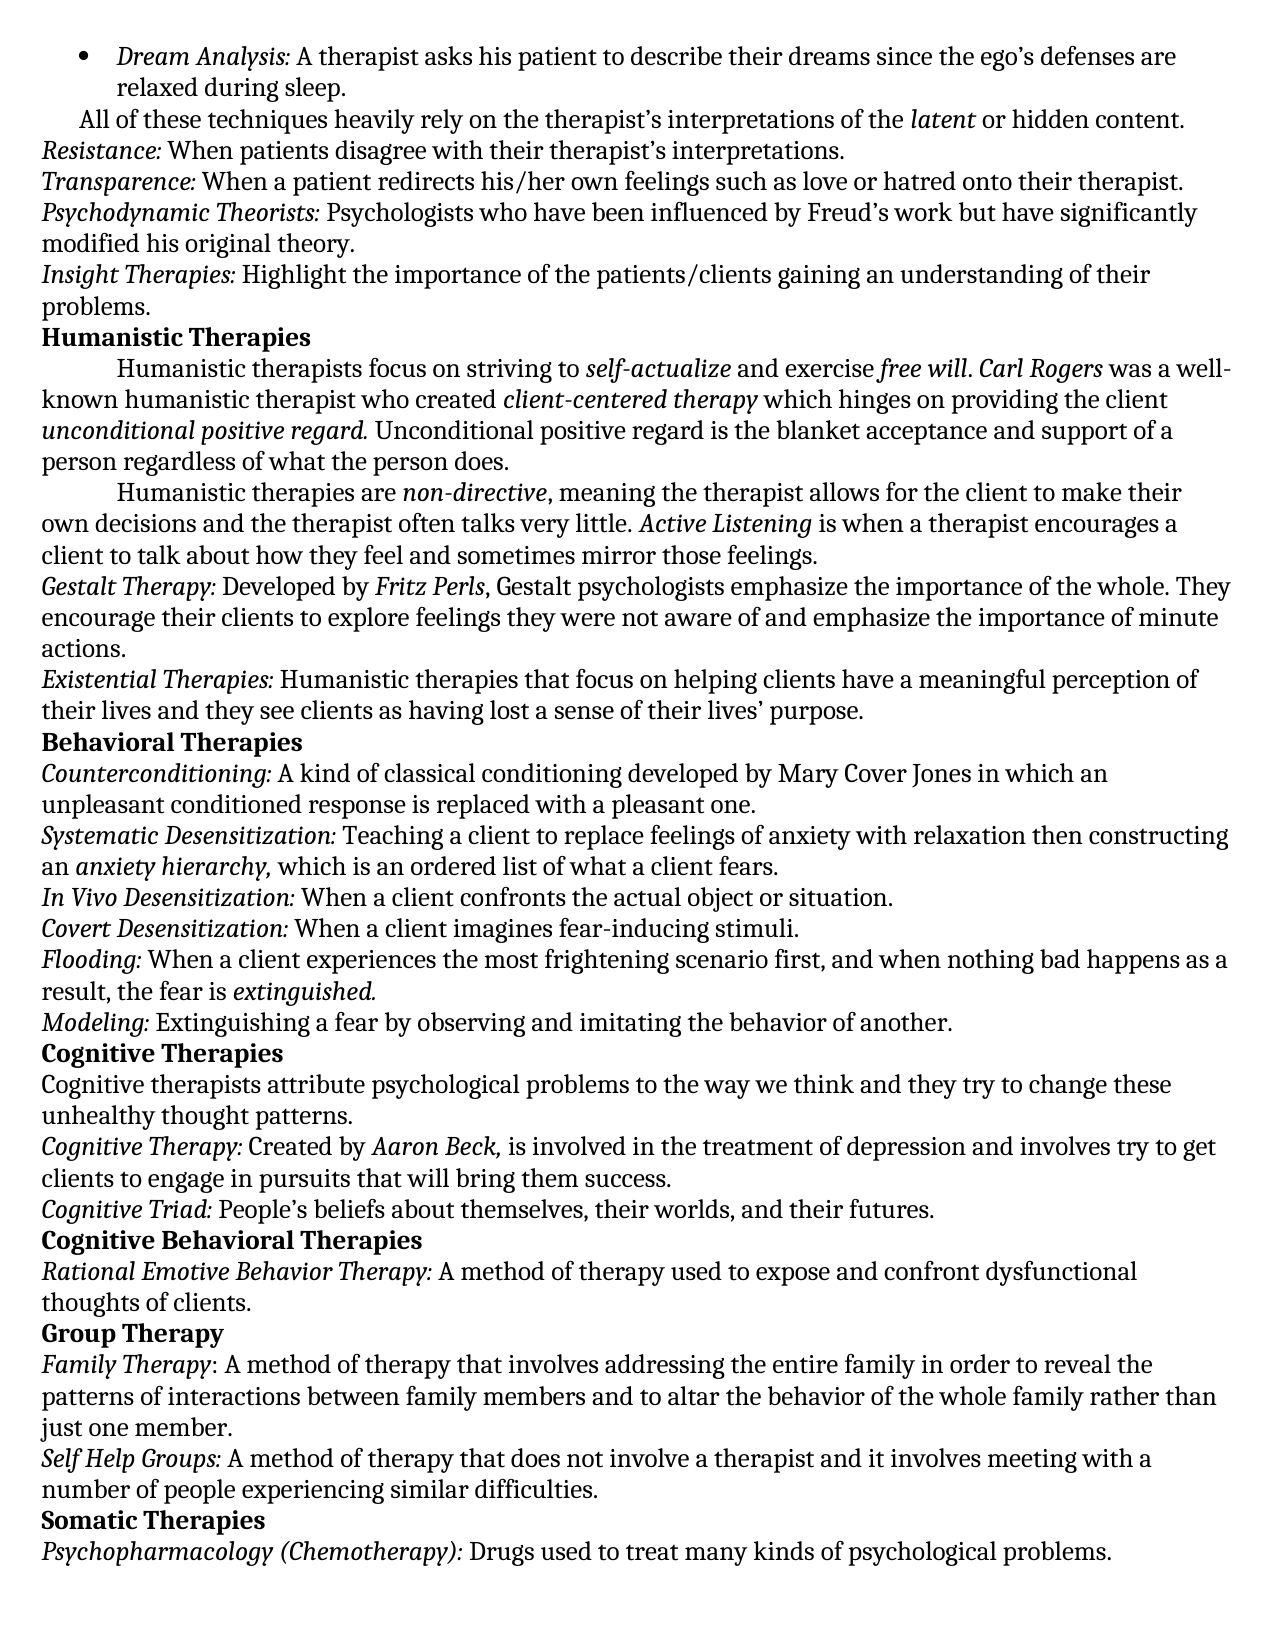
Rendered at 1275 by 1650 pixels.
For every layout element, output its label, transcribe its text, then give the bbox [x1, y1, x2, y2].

text Group Therapy [41, 1318, 1234, 1349]
text Self Help Groups: A method of therapy that does not involve a therapist and it involves meeting with a number of people experiencing similar difficulties. [41, 1443, 1234, 1505]
text Cognitive Behavioral Therapies [41, 1225, 1234, 1256]
text Cognitive Therapy: Created by Aaron Beck, is involved in the treatment of depression and involves try to get clients to engage in pursuits that will bring them success. [41, 1131, 1234, 1194]
list Dream Analysis: A therapist asks his patient to describe their dreams since the ego’s defenses are relaxed during sleep. [79, 41, 1234, 104]
text All of these techniques heavily rely on the therapist’s interpretations of the latent or hidden content. [79, 104, 1234, 135]
text Rational Emotive Behavior Therapy: A method of therapy used to expose and confront dysfunctional thoughts of clients. [41, 1256, 1234, 1318]
text Flooding: When a client experiences the most frightening scenario first, and when nothing bad happens as a result, the fear is extinguished. [41, 944, 1234, 1007]
text Modeling: Extinguishing a fear by observing and imitating the behavior of another. [41, 1007, 1234, 1038]
text Cognitive Triad: People’s beliefs about themselves, their worlds, and their futures. [41, 1194, 1234, 1225]
text Resistance: When patients disagree with their therapist’s interpretations. [41, 135, 1234, 166]
text In Vivo Desensitization: When a client confronts the actual object or situation. [41, 882, 1234, 913]
text Humanistic therapies are non-directive, meaning the therapist allows for the client to make their own decisions and the therapist often talks very little. Active Listening is when a therapist encourages a client to talk about how they feel and sometimes mirror those feelings. [41, 477, 1234, 571]
text Humanistic Therapies [41, 322, 1234, 353]
text Counterconditioning: A kind of classical conditioning developed by Mary Cover Jones in which an unpleasant conditioned response is replaced with a pleasant one. [41, 758, 1234, 820]
text Behavioral Therapies [41, 727, 1234, 758]
text Systematic Desensitization: Teaching a client to replace feelings of anxiety with relaxation then constructing an anxiety hierarchy, which is an ordered list of what a client fears. [41, 820, 1234, 882]
text Covert Desensitization: When a client imagines fear-inducing stimuli. [41, 913, 1234, 944]
text Cognitive therapists attribute psychological problems to the way we think and they try to change these unhealthy thought patterns. [41, 1069, 1234, 1131]
text Humanistic therapists focus on striving to self-actualize and exercise free will. Carl Rogers was a well-known humanistic therapist who created client-centered therapy which hinges on providing the client unconditional positive regard. Unconditional positive regard is the blanket acceptance and support of a person regardless of what the person does. [41, 353, 1234, 477]
text Psychopharmacology (Chemotherapy): Drugs used to treat many kinds of psychological problems. [41, 1536, 1234, 1567]
text Psychodynamic Theorists: Psychologists who have been influenced by Freud’s work but have significantly modified his original theory. [41, 197, 1234, 259]
text Somatic Therapies [41, 1505, 1234, 1536]
text Family Therapy: A method of therapy that involves addressing the entire family in order to reveal the patterns of interactions between family members and to altar the behavior of the whole family rather than just one member. [41, 1349, 1234, 1443]
text Transparence: When a patient redirects his/her own feelings such as love or hatred onto their therapist. [41, 166, 1234, 197]
text Insight Therapies: Highlight the importance of the patients/clients gaining an understanding of their problems. [41, 259, 1234, 322]
text Existential Therapies: Humanistic therapies that focus on helping clients have a meaningful perception of their lives and they see clients as having lost a sense of their lives’ purpose. [41, 664, 1234, 727]
text Gestalt Therapy: Developed by Fritz Perls, Gestalt psychologists emphasize the importance of the whole. They encourage their clients to explore feelings they were not aware of and emphasize the importance of minute actions. [41, 571, 1234, 664]
text Cognitive Therapies [41, 1038, 1234, 1069]
